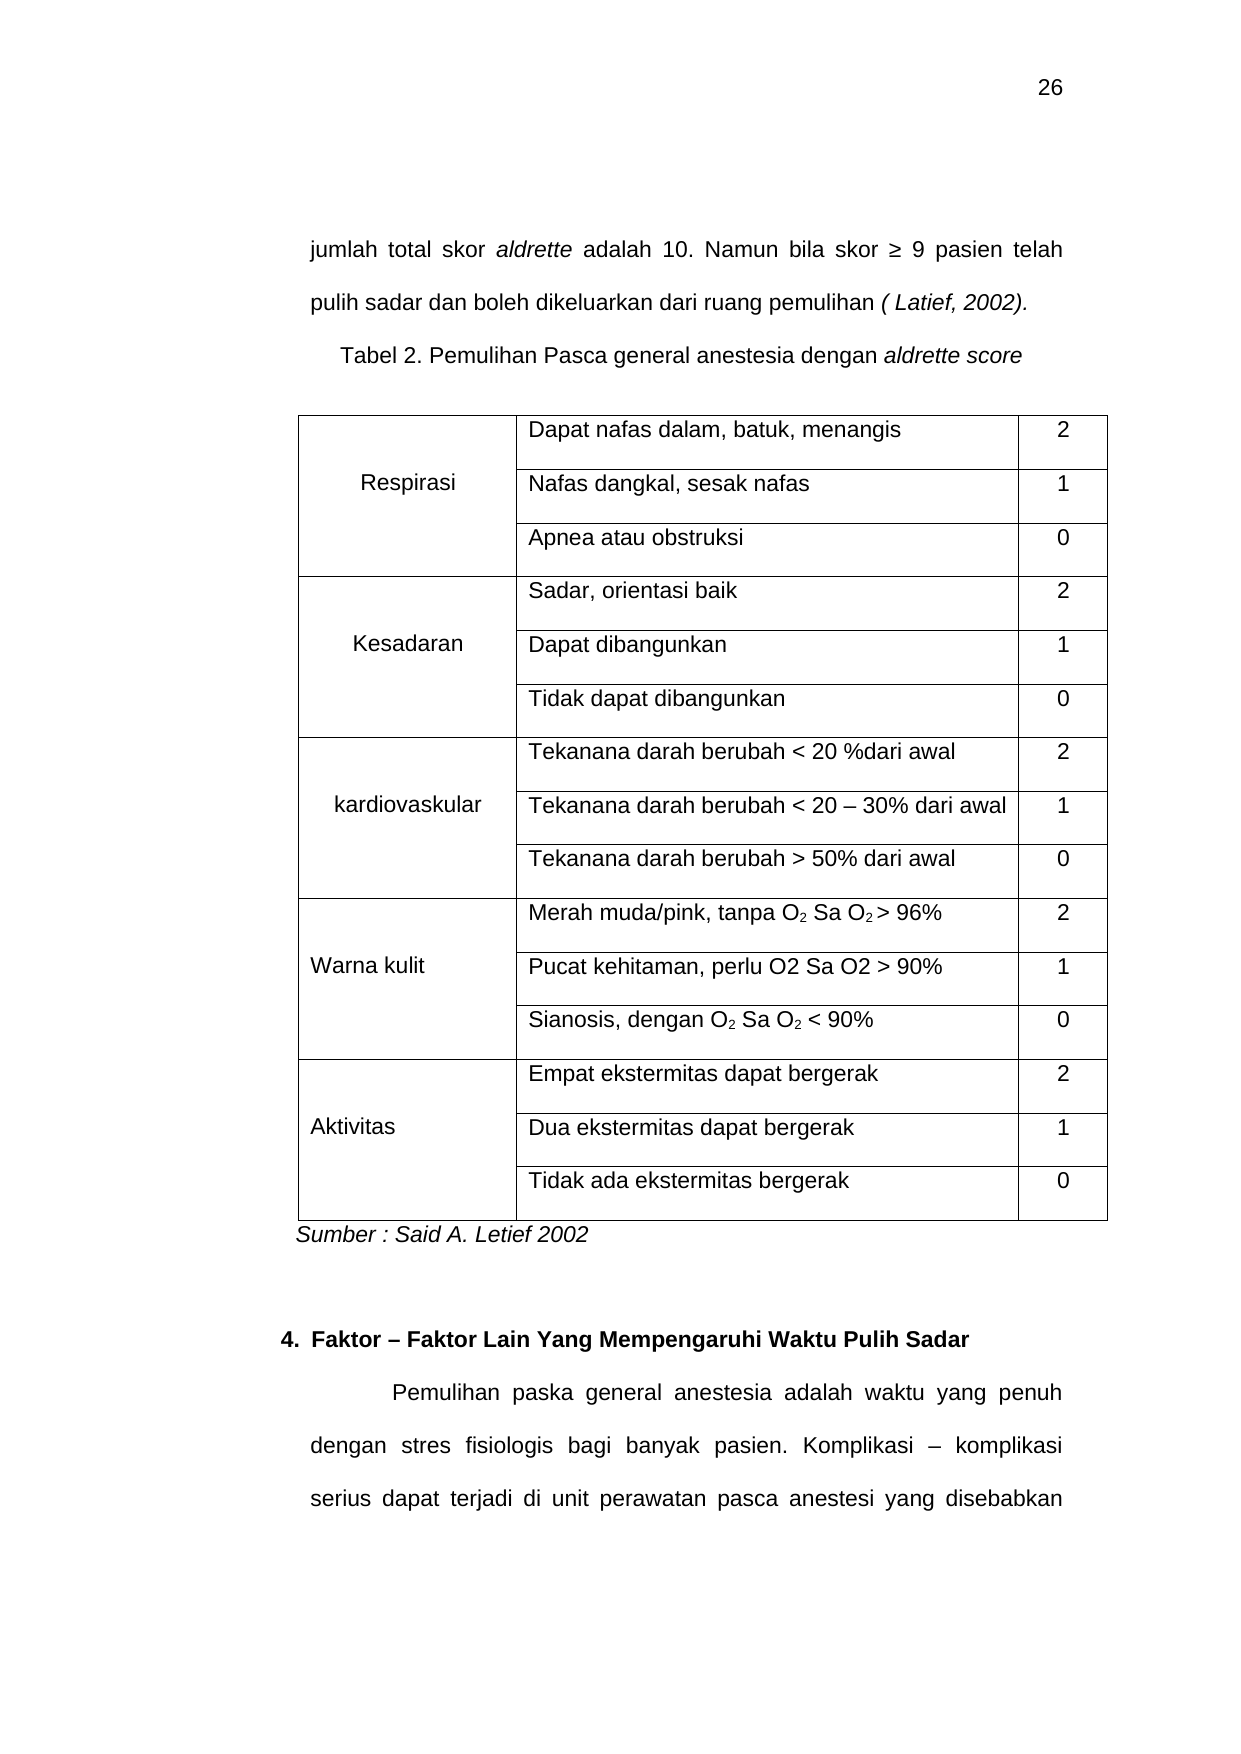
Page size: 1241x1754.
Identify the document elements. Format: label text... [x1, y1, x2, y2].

table_cell Tekanana darah berubah > 50% dari awal [517, 845, 1018, 898]
table_cell Dua ekstermitas dapat bergerak [517, 1114, 1018, 1166]
table_header Dapat nafas dalam, batuk, menangis [517, 416, 1018, 469]
table_cell Sadar, orientasi baik [517, 577, 1018, 630]
table_cell 0 [1019, 845, 1107, 898]
table_cell Warna kulit [299, 899, 516, 1059]
table_cell 1 [1019, 953, 1107, 1005]
table_cell Apnea atau obstruksi [517, 524, 1018, 576]
table_cell Tekanana darah berubah < 20 %dari awal [517, 738, 1018, 791]
table_cell Tekanana darah berubah < 20 – 30% dari awal [517, 792, 1018, 844]
table_cell Nafas dangkal, sesak nafas [517, 470, 1018, 522]
table_cell Merah muda/pink, tanpa O2 Sa O2 > 96% [517, 899, 1018, 952]
table_cell Pucat kehitaman, perlu O2 Sa O2 > 90% [517, 953, 1018, 1005]
table_header Respirasi [299, 416, 516, 576]
list Tabel 2. Pemulihan Pasca general anestesia dengan aldrette score [310, 342, 1063, 368]
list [310, 236, 1063, 315]
table_cell Kesadaran [299, 577, 516, 737]
table_cell Tidak dapat dibangunkan [517, 685, 1018, 737]
list Sumber : Said A. Letief 2002 [295, 1221, 1063, 1247]
table_cell 2 [1019, 577, 1107, 630]
table_cell Aktivitas [299, 1060, 516, 1220]
table_cell 0 [1019, 524, 1107, 576]
table_cell 0 [1019, 1167, 1107, 1220]
table_cell 2 [1019, 738, 1107, 791]
list Faktor – Faktor Lain Yang Mempengaruhi Waktu Pulih Sadar [281, 1326, 1063, 1353]
table_cell Sianosis, dengan O2 Sa O2 < 90% [517, 1006, 1018, 1059]
table_cell kardiovaskular [299, 738, 516, 898]
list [310, 1379, 1063, 1511]
table_cell 0 [1019, 685, 1107, 737]
table_cell Empat ekstermitas dapat bergerak [517, 1060, 1018, 1113]
table_cell 1 [1019, 470, 1107, 522]
table_header 2 [1019, 416, 1107, 469]
table_cell 1 [1019, 1114, 1107, 1166]
table_cell 1 [1019, 792, 1107, 844]
table_cell 0 [1019, 1006, 1107, 1059]
table_cell Dapat dibangunkan [517, 631, 1018, 683]
table_cell 2 [1019, 899, 1107, 952]
table_cell 1 [1019, 631, 1107, 683]
table_cell 2 [1019, 1060, 1107, 1113]
table_cell Tidak ada ekstermitas bergerak [517, 1167, 1018, 1220]
